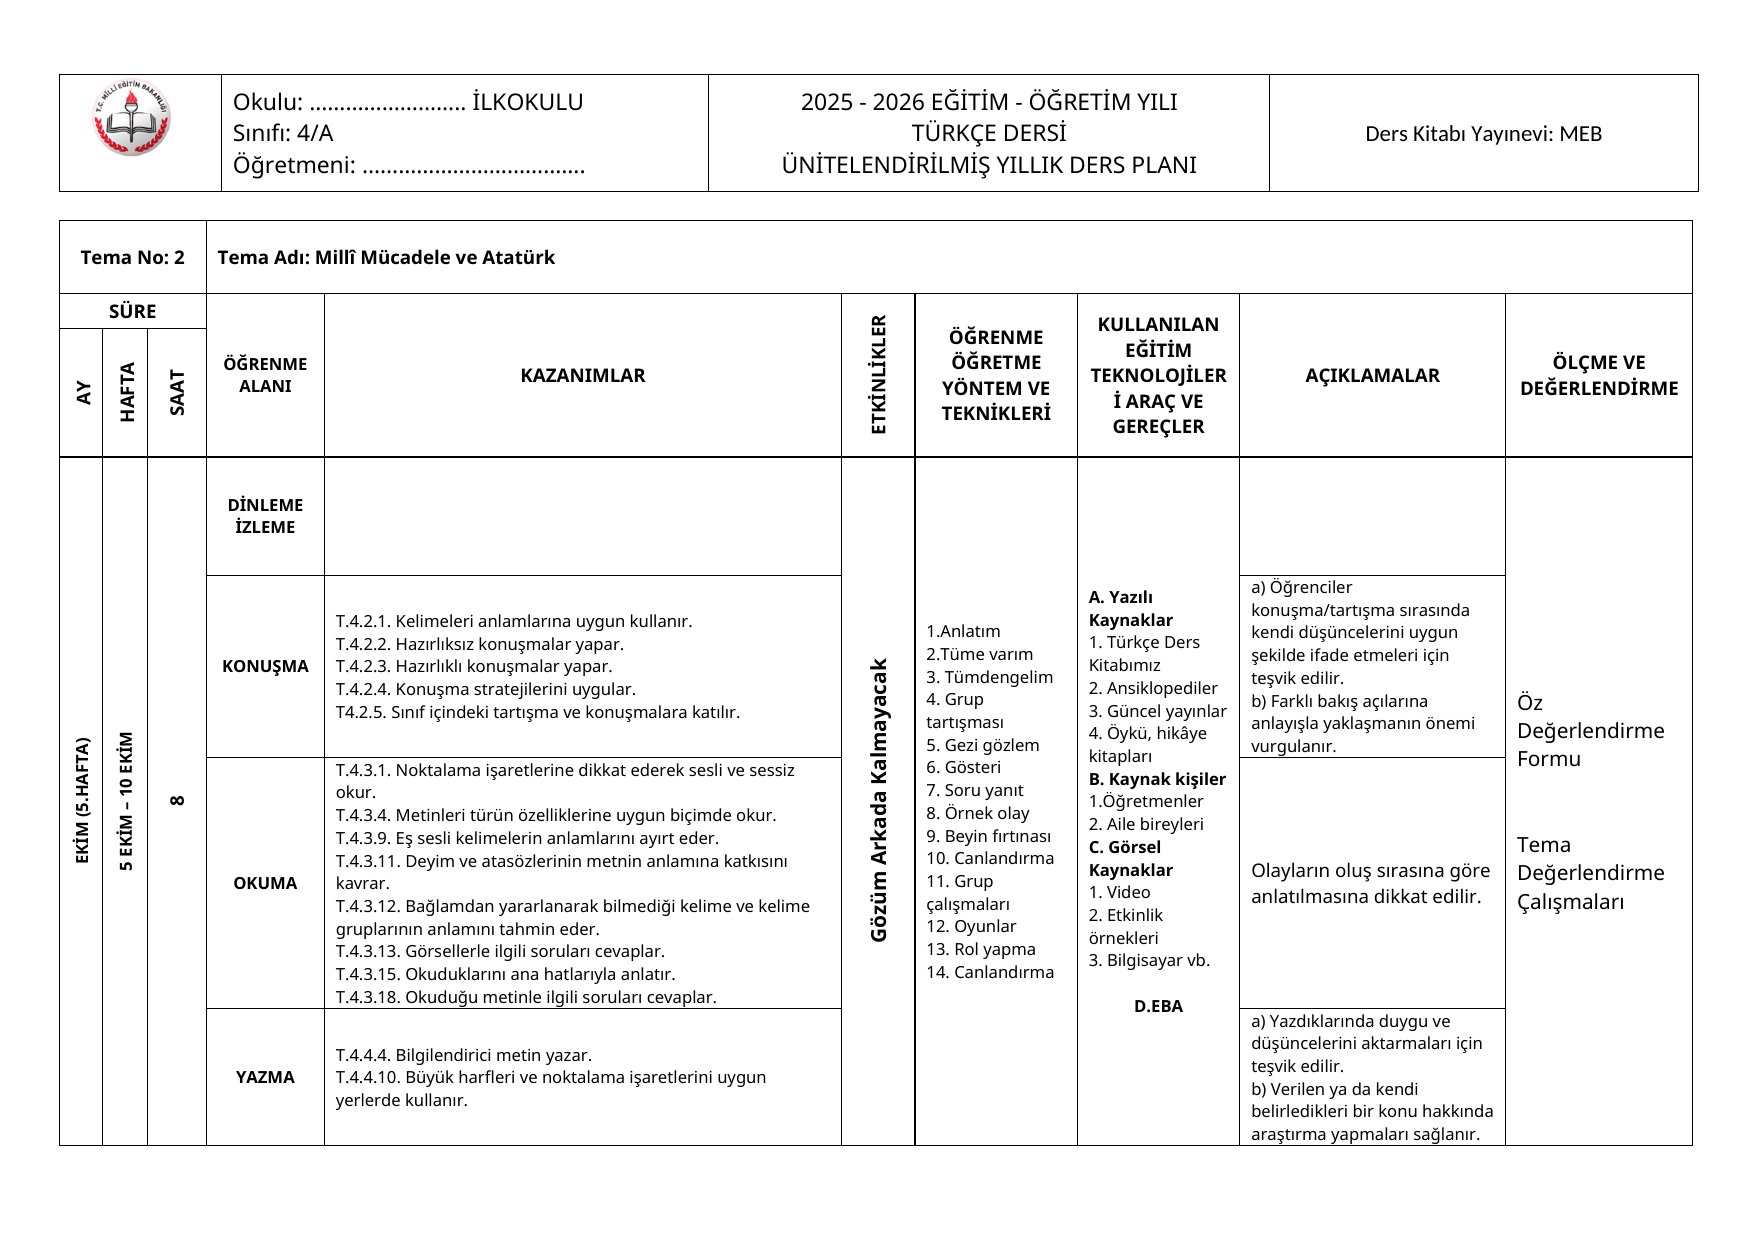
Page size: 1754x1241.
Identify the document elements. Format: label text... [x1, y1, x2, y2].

table_cell T.4.2.1. Kelimeleri anlamlarına uygun kullanır. T.4.2.2. Hazırlıksız konuşmalar yapar. T.4.2.3. Hazırlıklı konuşmalar yapar. T.4.2.4. Konuşma stratejilerini uygular. T4.2.5. Sınıf içindeki tartışma ve konuşmalara katılır. [325, 576, 841, 757]
table_cell T.4.3.1. Noktalama işaretlerine dikkat ederek sesli ve sessiz okur. T.4.3.4. Metinleri türün özelliklerine uygun biçimde okur. T.4.3.9. Eş sesli kelimelerin anlamlarını ayırt eder. T.4.3.11. Deyim ve atasözlerinin metnin anlamına katkısını kavrar. T.4.3.12. Bağlamdan yararlanarak bilmediği kelime ve kelime gruplarının anlamını tahmin eder. T.4.3.13. Görsellerle ilgili soruları cevaplar. T.4.3.15. Okuduklarını ana hatlarıyla anlatır. T.4.3.18. Okuduğu metinle ilgili soruları cevaplar. [325, 758, 841, 1008]
table_cell SÜRE [60, 294, 206, 328]
picture [86, 75, 176, 163]
table_cell OKUMA [207, 758, 324, 1008]
table_cell A. Yazılı Kaynaklar 1. Türkçe Ders Kitabımız 2. Ansiklopediler 3. Güncel yayınlar 4. Öykü, hikâye kitapları B. Kaynak kişiler 1.Öğretmenler 2. Aile bireyleri C. Görsel Kaynaklar 1. Video 2. Etkinlik örnekleri 3. Bilgisayar vb. D.EBA [1078, 458, 1239, 1145]
table_header Tema Adı: Millî Mücadele ve Atatürk [207, 221, 1692, 293]
table_cell ETKİNLİKLER [842, 294, 914, 456]
table_cell EKİM (5.HAFTA) [60, 458, 102, 1145]
table_cell [1240, 458, 1505, 574]
table_header Tema No: 2 [60, 221, 206, 293]
table_cell HAFTA [103, 329, 147, 456]
table_cell a) Yazdıklarında duygu ve düşüncelerini aktarmaları için teşvik edilir. b) Verilen ya da kendi belirledikleri bir konu hakkında araştırma yapmaları sağlanır. [1240, 1009, 1505, 1145]
table_cell YAZMA [207, 1009, 324, 1145]
table_cell ÖĞRENME ALANI [207, 294, 324, 456]
table_cell AY [60, 329, 102, 456]
table_cell KAZANIMLAR [325, 294, 841, 456]
table_cell 5 EKİM – 10 EKİM [103, 458, 147, 1145]
table_cell Öz Değerlendirme Formu Tema Değerlendirme Çalışmaları [1506, 458, 1692, 1145]
table_cell Olayların oluş sırasına göre anlatılmasına dikkat edilir. [1240, 758, 1505, 1008]
table_cell KULLANILAN EĞİTİM TEKNOLOJİLERİ ARAÇ VE GEREÇLER [1078, 294, 1239, 456]
table_cell T.4.4.4. Bilgilendirici metin yazar. T.4.4.10. Büyük harfleri ve noktalama işaretlerini uygun yerlerde kullanır. [325, 1009, 841, 1145]
table_cell ÖĞRENME ÖĞRETME YÖNTEM VE TEKNİKLERİ [916, 294, 1077, 456]
table_cell AÇIKLAMALAR [1240, 294, 1505, 456]
table_cell [325, 458, 841, 574]
table_cell 1.Anlatım 2.Tüme varım 3. Tümdengelim 4. Grup tartışması 5. Gezi gözlem 6. Gösteri 7. Soru yanıt 8. Örnek olay 9. Beyin fırtınası 10. Canlandırma 11. Grup çalışmaları 12. Oyunlar 13. Rol yapma 14. Canlandırma [916, 458, 1077, 1145]
table_cell 8 [148, 458, 206, 1145]
table_cell ÖLÇME VE DEĞERLENDİRME [1506, 294, 1692, 456]
table_cell DİNLEME İZLEME [207, 458, 324, 574]
table_cell Gözüm Arkada Kalmayacak [842, 458, 914, 1145]
table_cell a) Öğrenciler konuşma/tartışma sırasında kendi düşüncelerini uygun şekilde ifade etmeleri için teşvik edilir. b) Farklı bakış açılarına anlayışla yaklaşmanın önemi vurgulanır. [1240, 576, 1505, 757]
table_cell KONUŞMA [207, 576, 324, 757]
table_cell SAAT [148, 329, 206, 456]
